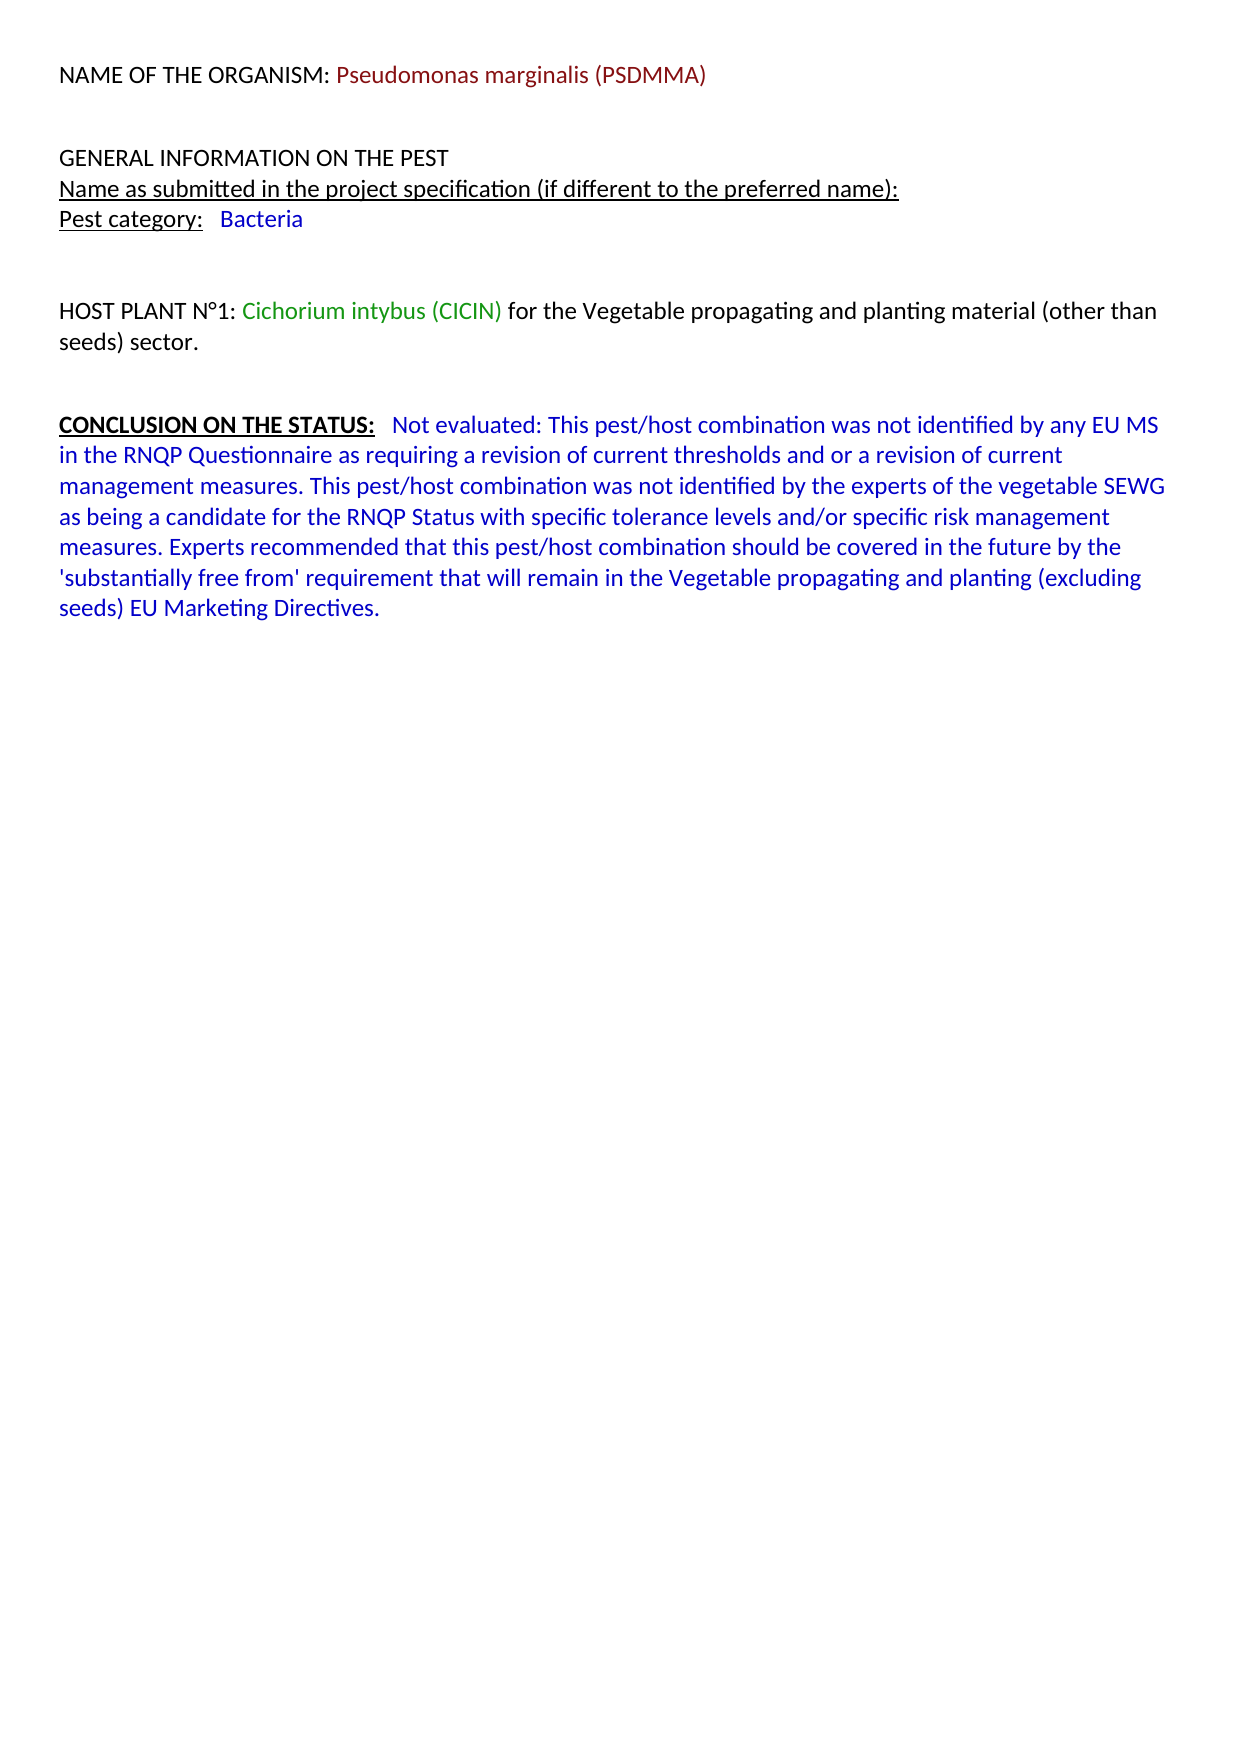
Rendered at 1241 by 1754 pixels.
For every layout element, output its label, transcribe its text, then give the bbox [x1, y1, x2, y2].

text HOST PLANT N°1: Cichorium intybus (CICIN) for the Vegetable propagating and planting material (other than seeds) sector. [59, 234, 1181, 356]
text CONCLUSION ON THE STATUS: Not evaluated: This pest/host combination was not identified by any EU MS in the RNQP Questionnaire as requiring a revision of current thresholds and or a revision of current management measures. This pest/host combination was not identified by the experts of the vegetable SEWG as being a candidate for the RNQP Status with specific tolerance levels and/or specific risk management measures. Experts recommended that this pest/host combination should be covered in the future by the 'substantially free from' requirement that will remain in the Vegetable propagating and planting (excluding seeds) EU Marketing Directives. [59, 409, 1181, 623]
text NAME OF THE ORGANISM: Pseudomonas marginalis (PSDMMA) [59, 59, 1181, 89]
text Name as submitted in the project specification (if different to the preferred name): Pest category: Bacteria [59, 173, 1181, 234]
text GENERAL INFORMATION ON THE PEST [59, 142, 1181, 173]
